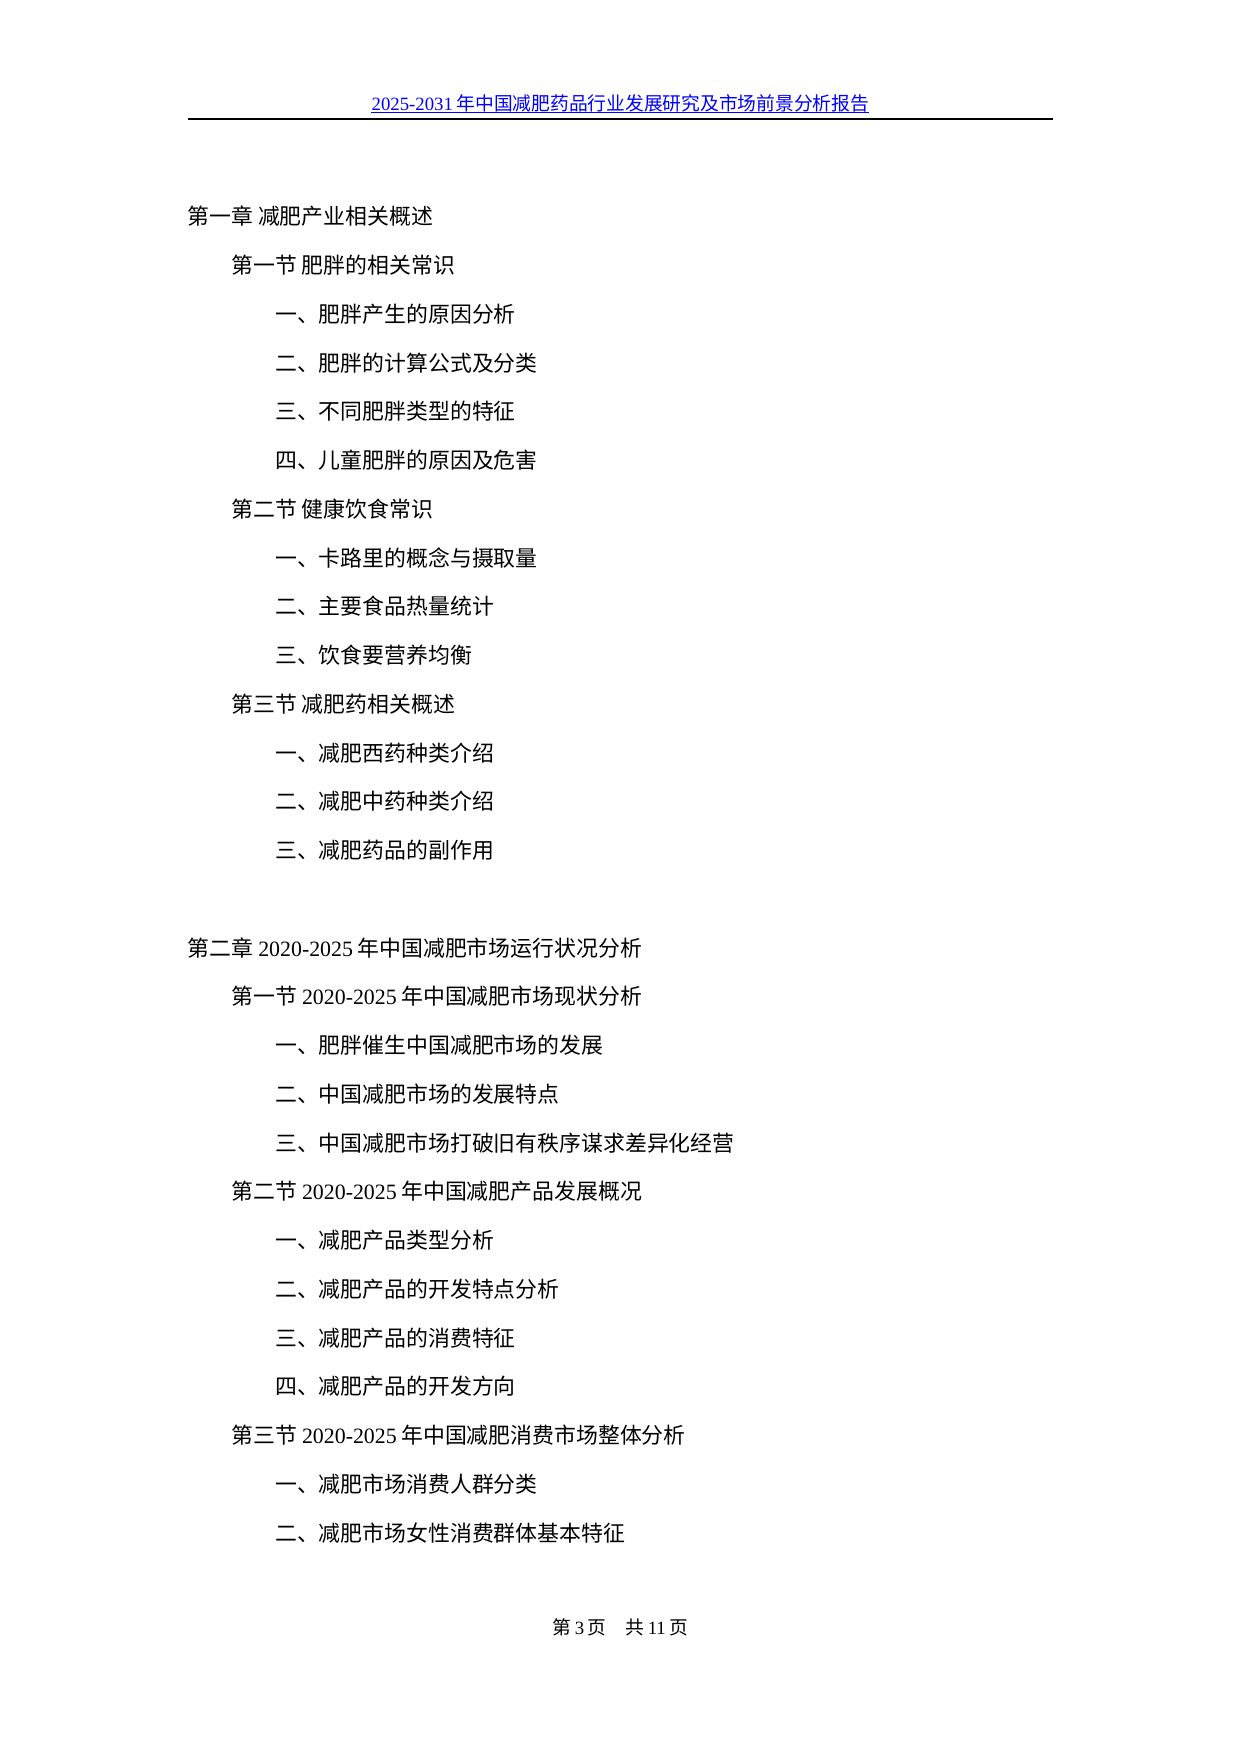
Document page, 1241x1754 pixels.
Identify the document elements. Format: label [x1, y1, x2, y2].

text [187, 150, 1053, 1548]
